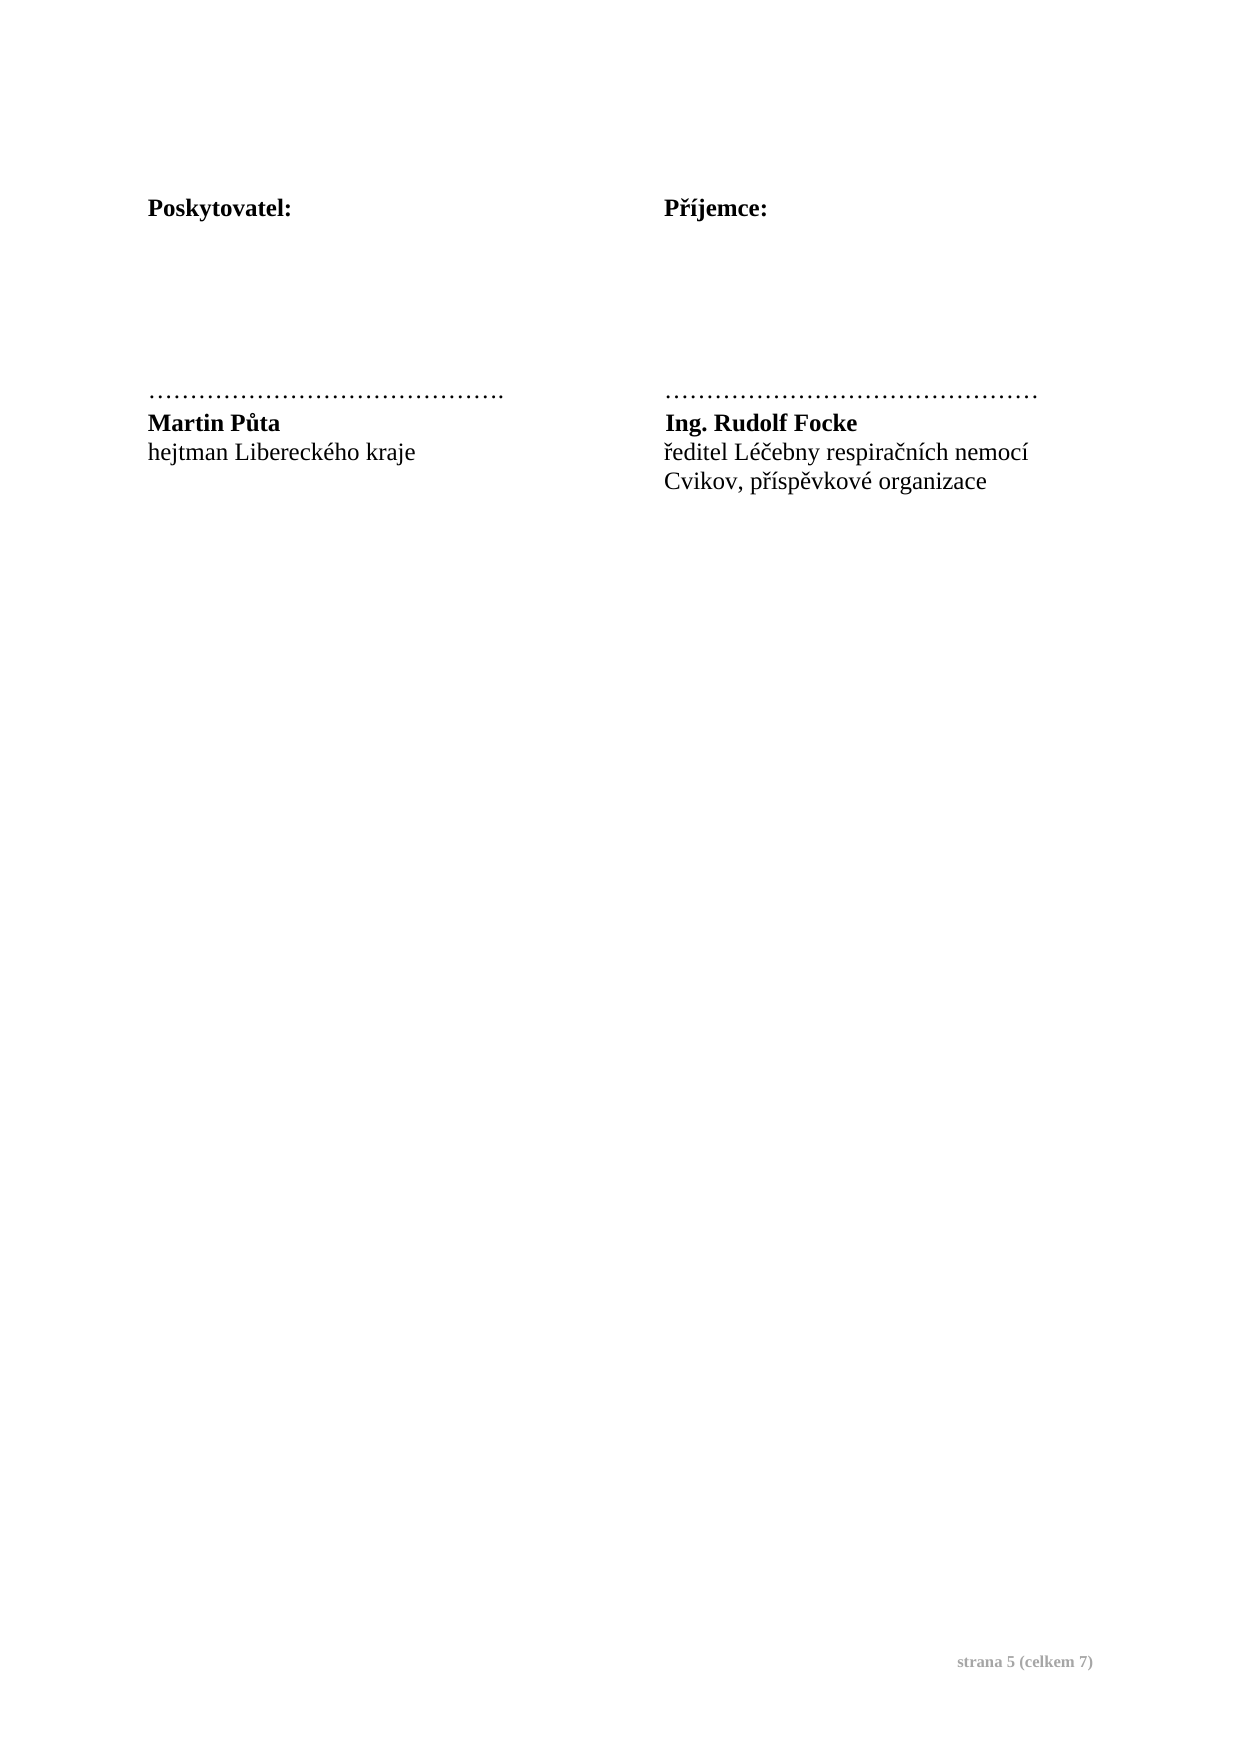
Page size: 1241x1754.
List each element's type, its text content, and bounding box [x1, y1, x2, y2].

text Poskytovatel: Příjemce: [148, 193, 1093, 222]
text ……………………………………. ……………………………………… [148, 375, 1093, 404]
text Cvikov, příspěvkové organizace [148, 466, 1093, 494]
text hejtman Libereckého kraje ředitel Léčebny respiračních nemocí [148, 437, 1093, 466]
text Martin Půta Ing. Rudolf Focke [148, 408, 1093, 437]
